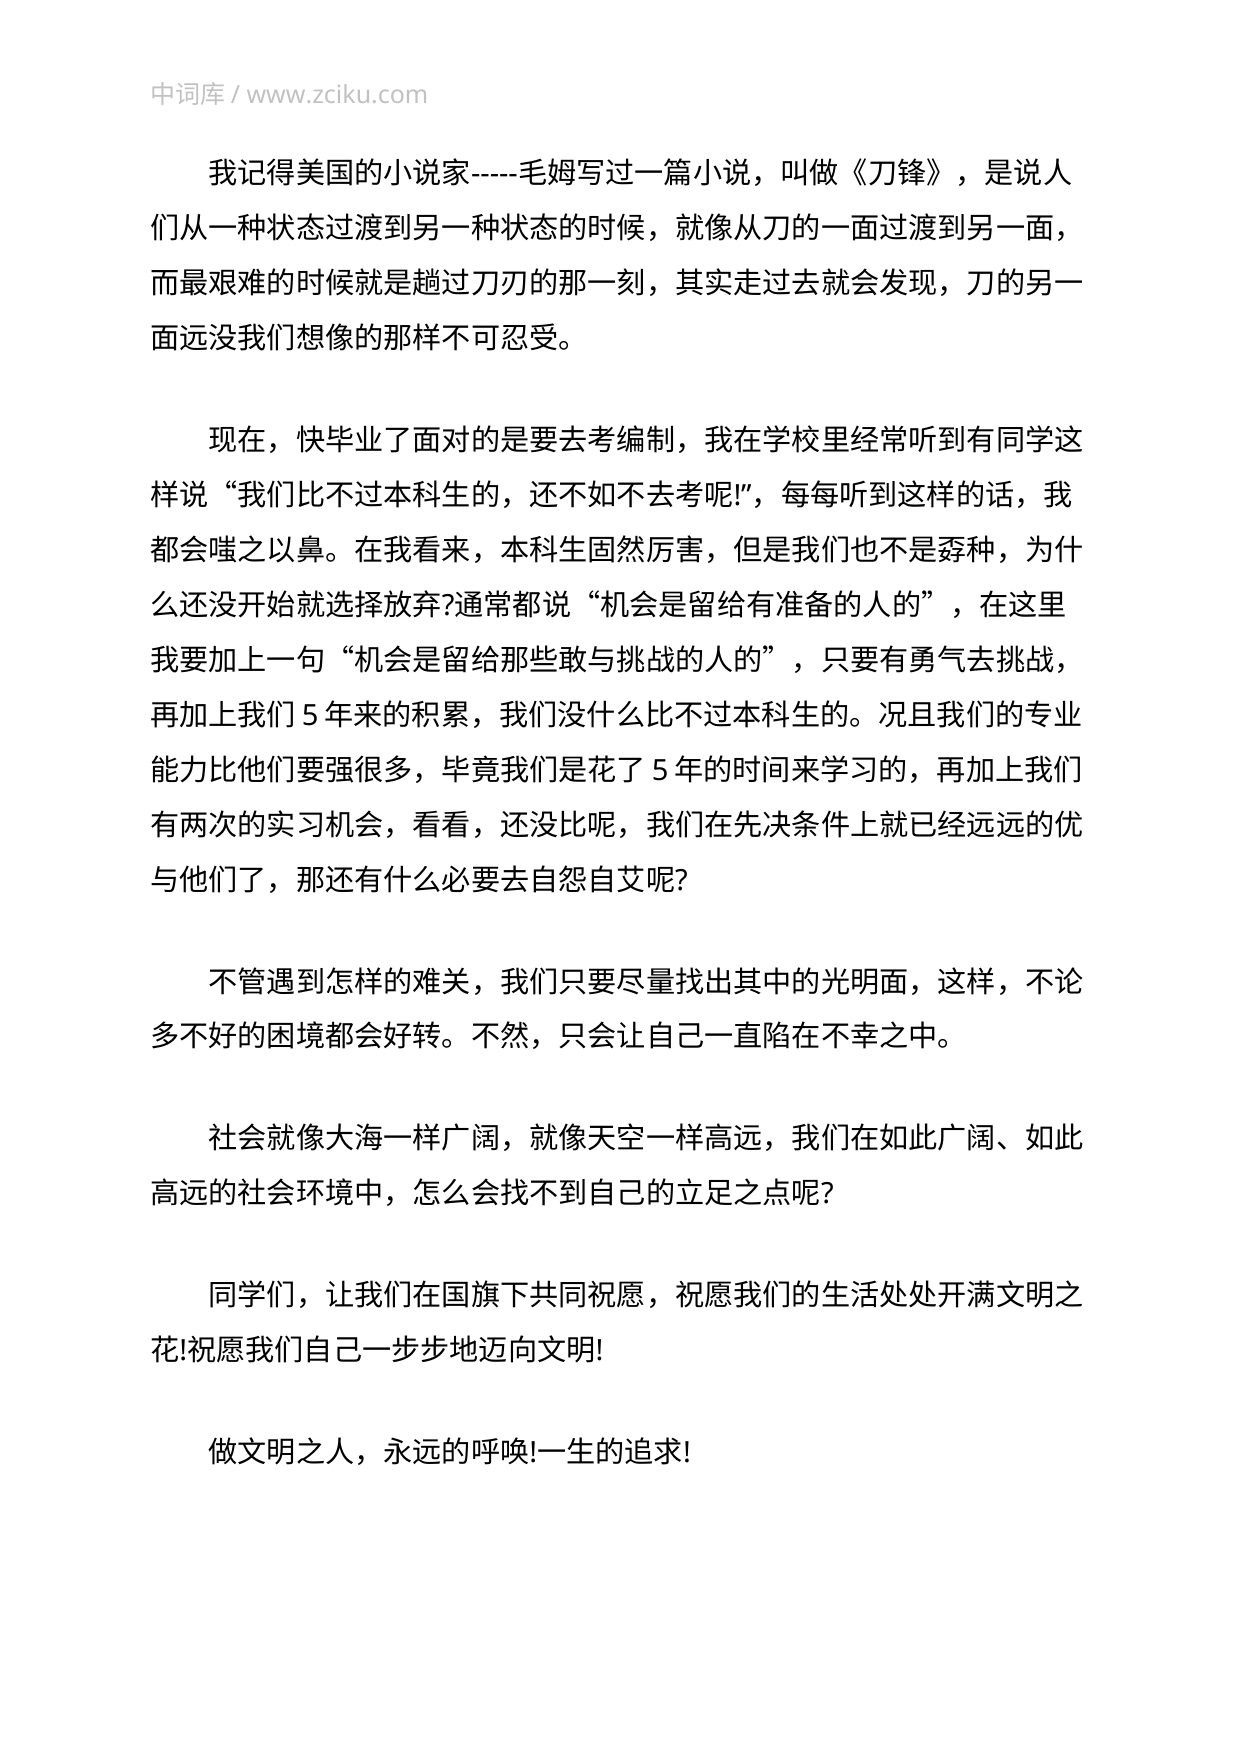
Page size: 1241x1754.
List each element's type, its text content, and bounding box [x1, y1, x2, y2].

text 现在，快毕业了面对的是要去考编制，我在学校里经常听到有同学这样说“我们比不过本科生的，还不如不去考呢!”，每每听到这样的话，我都会嗤之以鼻。在我看来，本科生固然厉害，但是我们也不是孬种，为什么还没开始就选择放弃?通常都说“机会是留给有准备的人的”，在这里我要加上一句“机会是留给那些敢与挑战的人的”，只要有勇气去挑战，再加上我们5年来的积累，我们没什么比不过本科生的。况且我们的专业能力比他们要强很多，毕竟我们是花了5年的时间来学习的，再加上我们有两次的实习机会，看看，还没比呢，我们在先决条件上就已经远远的优与他们了，那还有什么必要去自怨自艾呢? [150, 417, 1090, 898]
text 不管遇到怎样的难关，我们只要尽量找出其中的光明面，这样，不论多不好的困境都会好转。不然，只会让自己一直陷在不幸之中。 [150, 958, 1090, 1055]
text 做文明之人，永远的呼唤!一生的追求! [150, 1428, 1090, 1471]
text 社会就像大海一样广阔，就像天空一样高远，我们在如此广阔、如此高远的社会环境中，怎么会找不到自己的立足之点呢? [150, 1115, 1090, 1212]
text 同学们，让我们在国旗下共同祝愿，祝愿我们的生活处处开满文明之花!祝愿我们自己一步步地迈向文明! [150, 1272, 1090, 1369]
text 我记得美国的小说家-----毛姆写过一篇小说，叫做《刀锋》，是说人们从一种状态过渡到另一种状态的时候，就像从刀的一面过渡到另一面，而最艰难的时候就是趟过刀刃的那一刻，其实走过去就会发现，刀的另一面远没我们想像的那样不可忍受。 [150, 150, 1090, 357]
